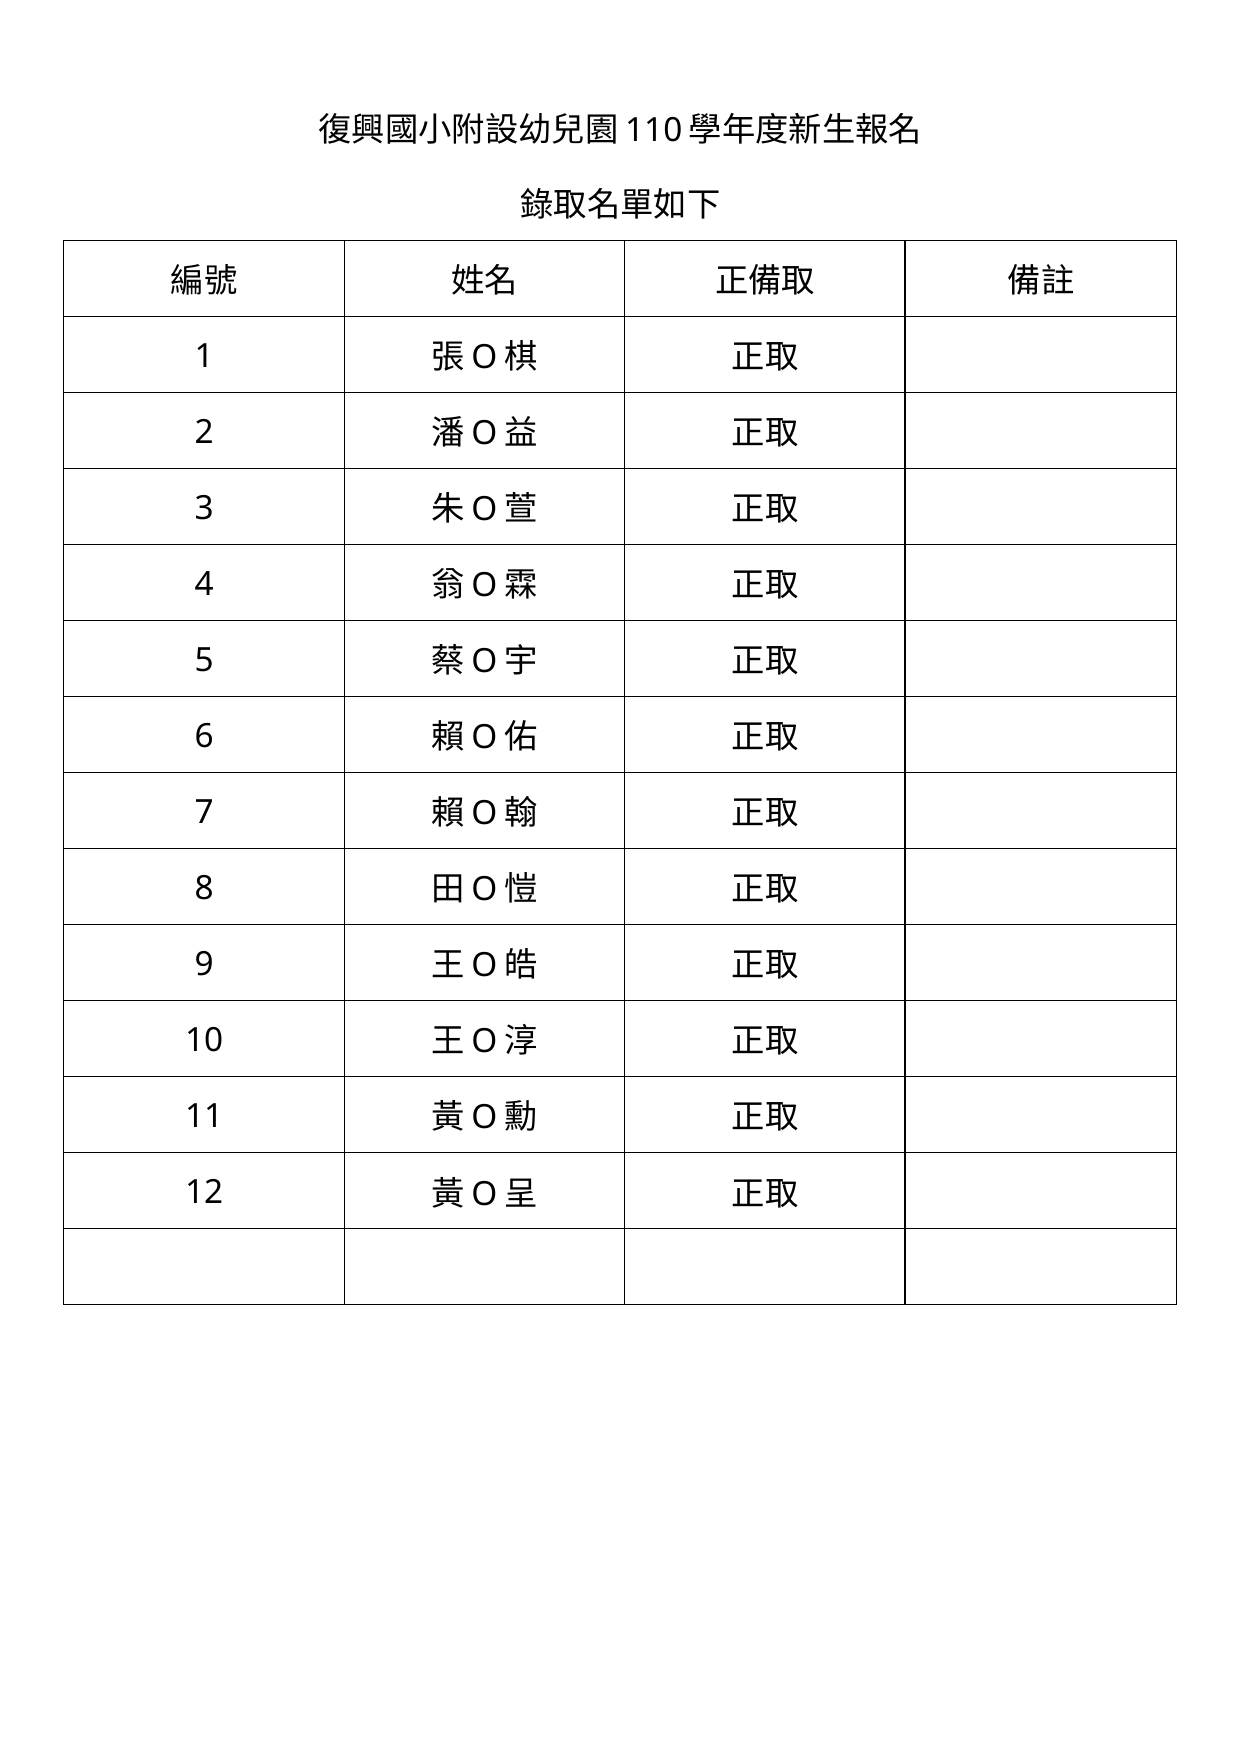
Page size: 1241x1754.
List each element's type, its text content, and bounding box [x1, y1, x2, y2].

table_cell 張O棋 [345, 317, 624, 392]
table_cell 4 [64, 545, 344, 620]
table_cell 正取 [625, 1001, 904, 1076]
table_cell [345, 1229, 624, 1304]
table_cell 正取 [625, 925, 904, 1000]
table_cell 田O愷 [345, 849, 624, 924]
table_cell 6 [64, 697, 344, 772]
table_cell 正取 [625, 1077, 904, 1152]
table_cell [906, 697, 1176, 772]
table_cell [906, 849, 1176, 924]
table_cell [625, 1229, 904, 1304]
table_cell 正取 [625, 1153, 904, 1228]
table_cell 正取 [625, 621, 904, 696]
table_cell [64, 1229, 344, 1304]
table_cell [906, 621, 1176, 696]
table_cell [906, 773, 1176, 848]
table_header 姓名 [345, 241, 624, 316]
table_cell [906, 1229, 1176, 1304]
table_cell [906, 1153, 1176, 1228]
table_cell 賴O翰 [345, 773, 624, 848]
table_cell [906, 317, 1176, 392]
table_cell 9 [64, 925, 344, 1000]
table_cell 2 [64, 393, 344, 468]
table_cell 朱O萱 [345, 469, 624, 544]
table_cell [906, 925, 1176, 1000]
table_cell 翁O霖 [345, 545, 624, 620]
text 復興國小附設幼兒園110學年度新生報名 錄取名單如下 [75, 89, 1165, 239]
table_cell 正取 [625, 545, 904, 620]
table_header 編號 [64, 241, 344, 316]
table_cell 黃O呈 [345, 1153, 624, 1228]
table_header 正備取 [625, 241, 904, 316]
table_cell 賴O佑 [345, 697, 624, 772]
table_cell 8 [64, 849, 344, 924]
table_cell [906, 1077, 1176, 1152]
table_cell 11 [64, 1077, 344, 1152]
table_cell [906, 545, 1176, 620]
table_cell [906, 1001, 1176, 1076]
table_cell 蔡O宇 [345, 621, 624, 696]
table_cell 正取 [625, 697, 904, 772]
table_cell 黃O勳 [345, 1077, 624, 1152]
table_cell 5 [64, 621, 344, 696]
table_cell 正取 [625, 317, 904, 392]
table_cell 7 [64, 773, 344, 848]
table_cell 10 [64, 1001, 344, 1076]
table_cell 1 [64, 317, 344, 392]
table_cell 正取 [625, 469, 904, 544]
table_cell [906, 469, 1176, 544]
table_cell 12 [64, 1153, 344, 1228]
table_header 備註 [906, 241, 1176, 316]
table_cell 王O皓 [345, 925, 624, 1000]
table_cell [906, 393, 1176, 468]
table_cell 正取 [625, 849, 904, 924]
table_cell 正取 [625, 393, 904, 468]
table_cell 3 [64, 469, 344, 544]
table_cell 王O淳 [345, 1001, 624, 1076]
table_cell 正取 [625, 773, 904, 848]
table_cell 潘O益 [345, 393, 624, 468]
